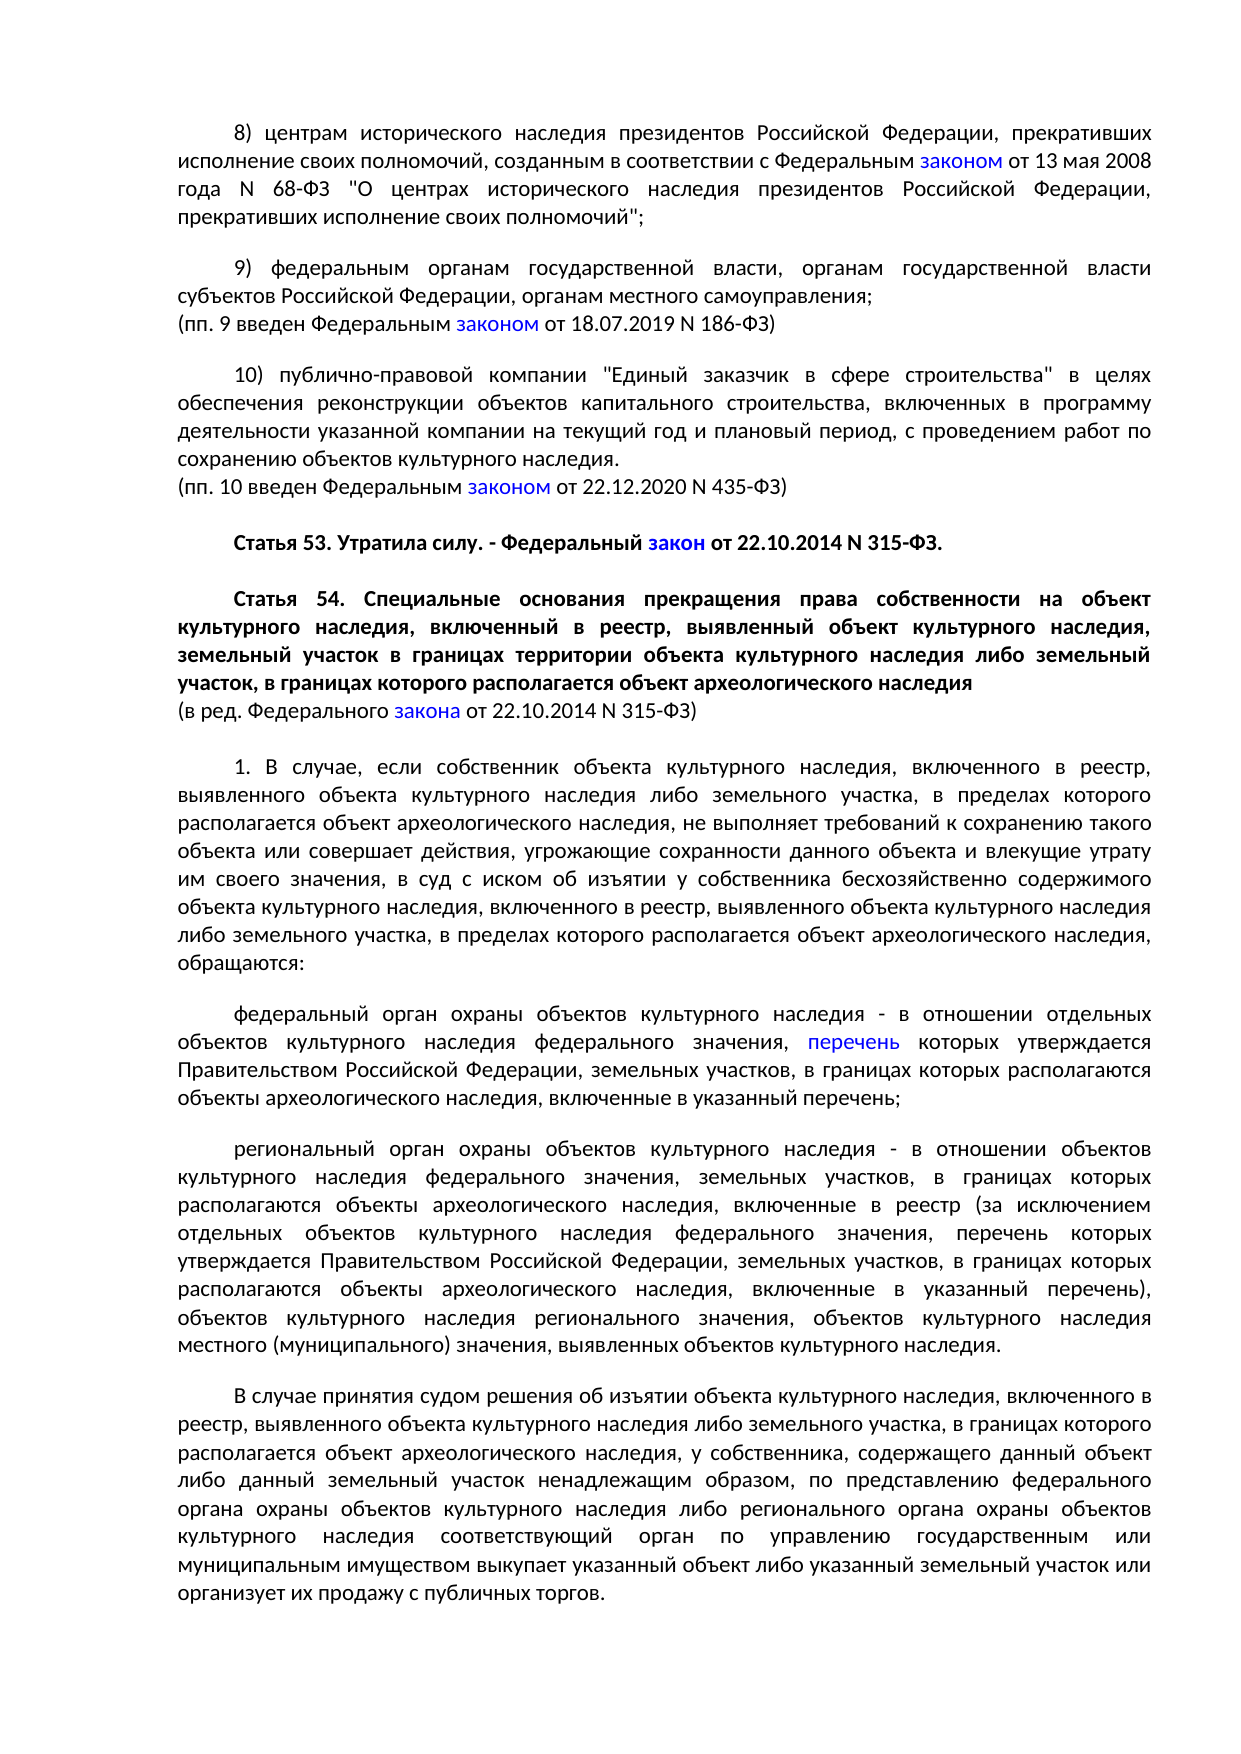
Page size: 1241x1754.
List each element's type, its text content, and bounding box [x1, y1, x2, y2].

text (пп. 10 введен Федеральным законом от 22.12.2020 N 435-ФЗ) [177, 472, 1152, 500]
text федеральный орган охраны объектов культурного наследия - в отношении отдельных объектов культурного наследия федерального значения, перечень которых утверждается Правительством Российской Федерации, земельных участков, в границах которых располагаются объекты археологического наследия, включенные в указанный перечень; [177, 999, 1152, 1112]
title Статья 53. Утратила силу. - Федеральный закон от 22.10.2014 N 315-ФЗ. [177, 528, 1152, 556]
text региональный орган охраны объектов культурного наследия - в отношении объектов культурного наследия федерального значения, земельных участков, в границах которых располагаются объекты археологического наследия, включенные в реестр (за исключением отдельных объектов культурного наследия федерального значения, перечень которых утверждается Правительством Российской Федерации, земельных участков, в границах которых располагаются объекты археологического наследия, включенные в указанный перечень), объектов культурного наследия регионального значения, объектов культурного наследия местного (муниципального) значения, выявленных объектов культурного наследия. [177, 1134, 1152, 1359]
text 8) центрам исторического наследия президентов Российской Федерации, прекративших исполнение своих полномочий, созданным в соответствии с Федеральным законом от 13 мая 2008 года N 68-ФЗ "О центрах исторического наследия президентов Российской Федерации, прекративших исполнение своих полномочий"; [177, 118, 1152, 230]
text 10) публично-правовой компании "Единый заказчик в сфере строительства" в целях обеспечения реконструкции объектов капитального строительства, включенных в программу деятельности указанной компании на текущий год и плановый период, с проведением работ по сохранению объектов культурного наследия. [177, 360, 1152, 472]
text (пп. 9 введен Федеральным законом от 18.07.2019 N 186-ФЗ) [177, 309, 1152, 337]
text 9) федеральным органам государственной власти, органам государственной власти субъектов Российской Федерации, органам местного самоуправления; [177, 253, 1152, 309]
title Статья 54. Специальные основания прекращения права собственности на объект культурного наследия, включенный в реестр, выявленный объект культурного наследия, земельный участок в границах территории объекта культурного наследия либо земельный участок, в границах которого располагается объект археологического наследия [177, 584, 1152, 696]
text (в ред. Федерального закона от 22.10.2014 N 315-ФЗ) [177, 696, 1152, 724]
text В случае принятия судом решения об изъятии объекта культурного наследия, включенного в реестр, выявленного объекта культурного наследия либо земельного участка, в границах которого располагается объект археологического наследия, у собственника, содержащего данный объект либо данный земельный участок ненадлежащим образом, по представлению федерального органа охраны объектов культурного наследия либо регионального органа охраны объектов культурного наследия соответствующий орган по управлению государственным или муниципальным имуществом выкупает указанный объект либо указанный земельный участок или организует их продажу с публичных торгов. [177, 1382, 1152, 1606]
text 1. В случае, если собственник объекта культурного наследия, включенного в реестр, выявленного объекта культурного наследия либо земельного участка, в пределах которого располагается объект археологического наследия, не выполняет требований к сохранению такого объекта или совершает действия, угрожающие сохранности данного объекта и влекущие утрату им своего значения, в суд с иском об изъятии у собственника бесхозяйственно содержимого объекта культурного наследия, включенного в реестр, выявленного объекта культурного наследия либо земельного участка, в пределах которого располагается объект археологического наследия, обращаются: [177, 752, 1152, 977]
